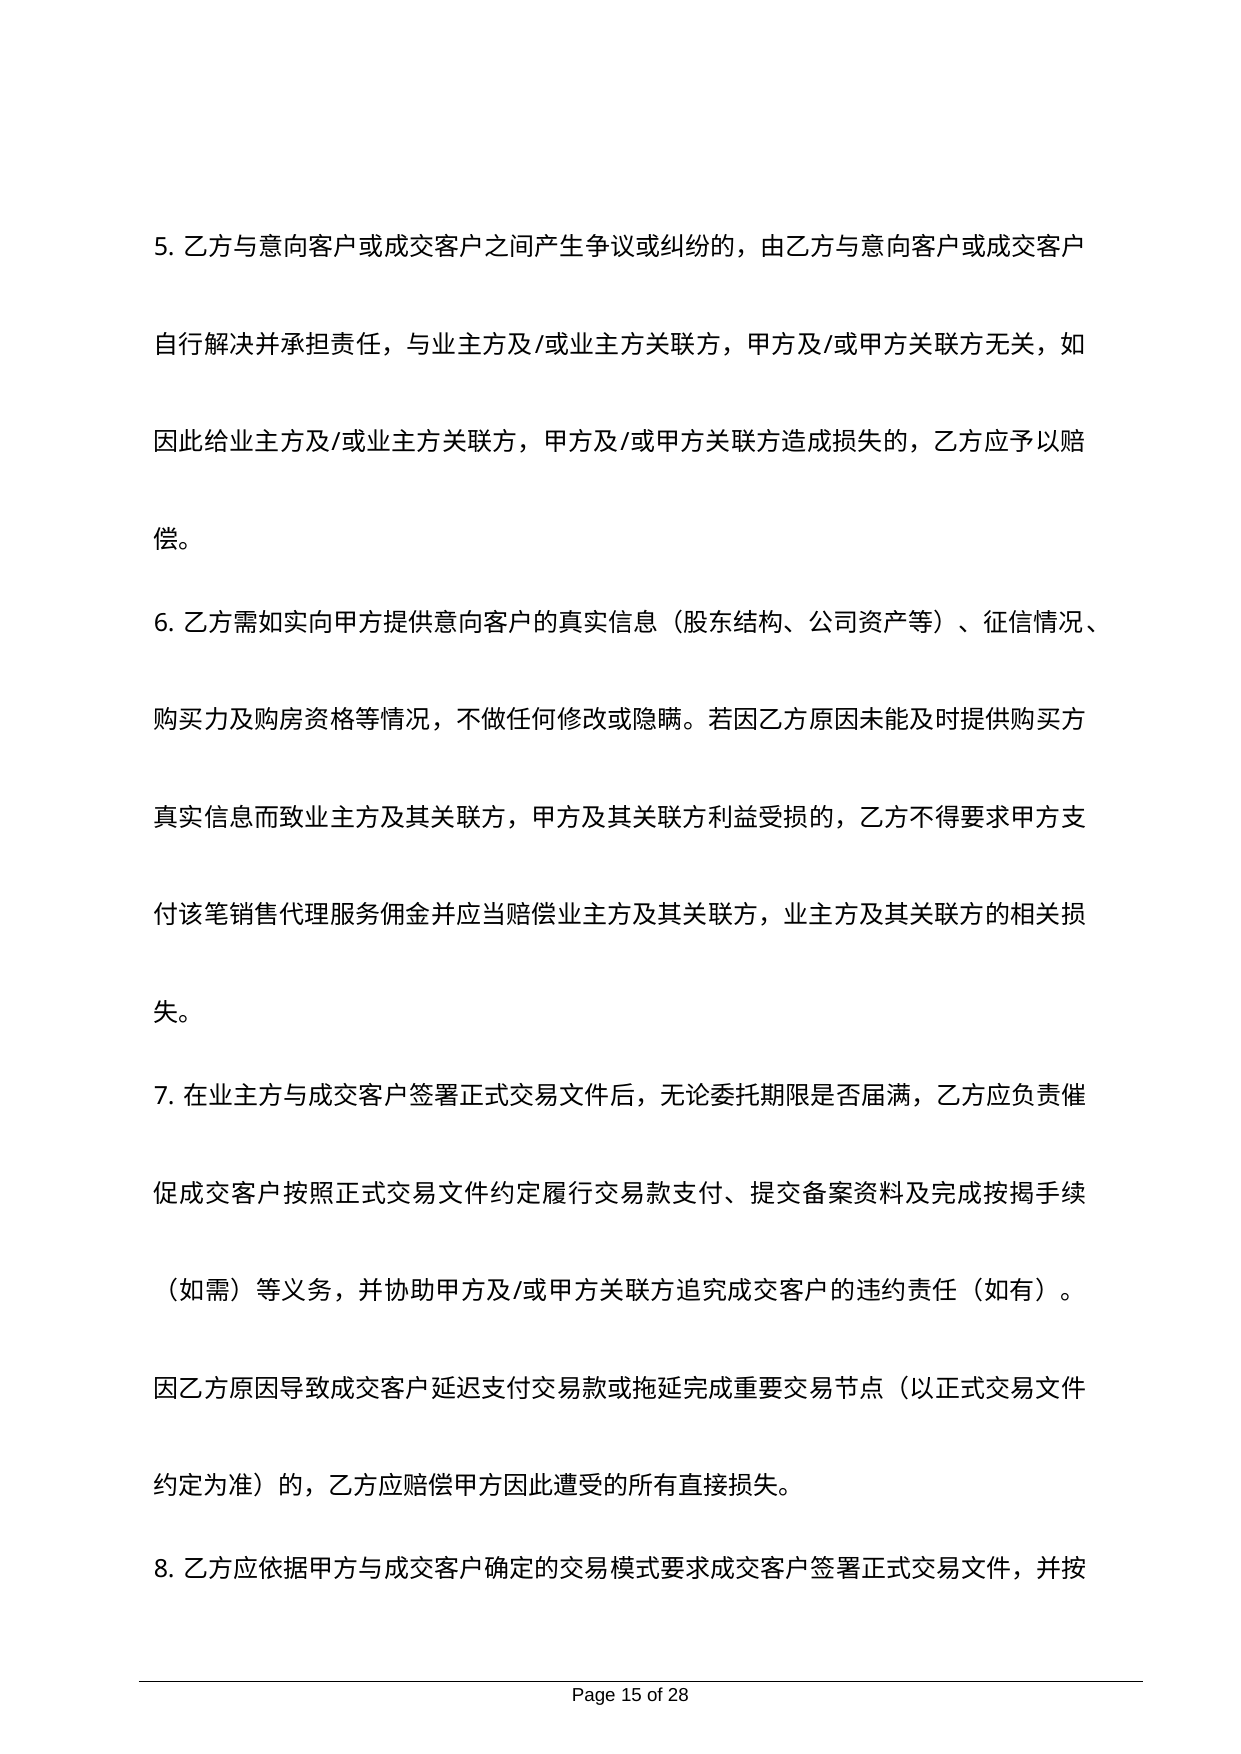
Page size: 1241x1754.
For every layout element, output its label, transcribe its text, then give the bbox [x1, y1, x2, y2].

list 乙方与意向客户或成交客户之间产生争议或纠纷的，由乙方与意向客户或成交客户自行解决并承担责任，与业主方及/或业主方关联方，甲方及/或甲方关联方无关，如因此给业主方及/或业主方关联方，甲方及/或甲方关联方造成损失的，乙方应予以赔偿。 [153, 212, 1087, 570]
list 乙方需如实向甲方提供意向客户的真实信息（股东结构、公司资产等）、征信情况、购买力及购房资格等情况，不做任何修改或隐瞒。若因乙方原因未能及时提供购买方真实信息而致业主方及其关联方，甲方及其关联方利益受损的，乙方不得要求甲方支付该笔销售代理服务佣金并应当赔偿业主方及其关联方，业主方及其关联方的相关损失。 [153, 588, 1087, 1043]
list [153, 1534, 1087, 1599]
list 在业主方与成交客户签署正式交易文件后，无论委托期限是否届满，乙方应负责催促成交客户按照正式交易文件约定履行交易款支付、提交备案资料及完成按揭手续（如需）等义务，并协助甲方及/或甲方关联方追究成交客户的违约责任（如有）。因乙方原因导致成交客户延迟支付交易款或拖延完成重要交易节点（以正式交易文件约定为准）的，乙方应赔偿甲方因此遭受的所有直接损失。 [153, 1061, 1087, 1516]
